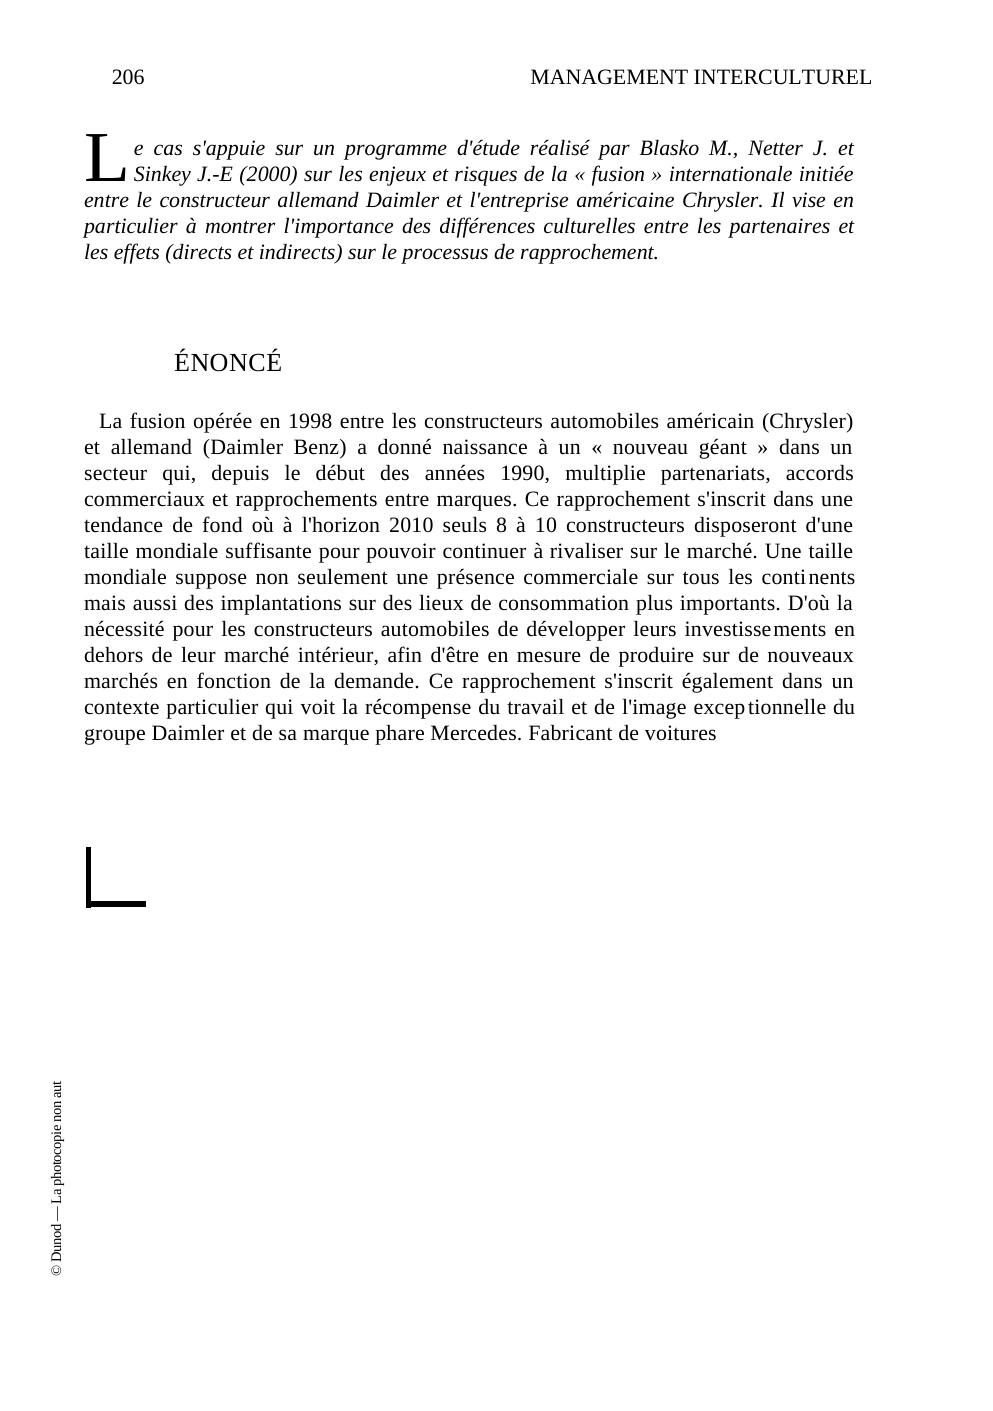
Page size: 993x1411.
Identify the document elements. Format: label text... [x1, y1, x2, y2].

text La fusion opérée en 1998 entre les constructeurs automobiles américain (Chrysler) et allemand (Daimler Benz) a donné naissance à un « nouveau géant » dans un secteur qui, depuis le début des années 1990, multiplie partenariats, accords commerciaux et rapprochements entre marques. Ce rapprochement s'inscrit dans une tendance de fond où à l'horizon 2010 seuls 8 à 10 constructeurs disposeront d'une taille mondiale suffisante pour pouvoir continuer à rivaliser sur le marché. Une taille mondiale suppose non seulement une présence commerciale sur tous les continents mais aussi des implantations sur des lieux de consommation plus importants. D'où la nécessité pour les constructeurs automobiles de développer leurs investissements en dehors de leur marché intérieur, afin d'être en mesure de produire sur de nouveaux marchés en fonction de la demande. Ce rapprochement s'inscrit également dans un contexte particulier qui voit la récompense du travail et de l'image exceptionnelle du groupe Daimler et de sa marque phare Mercedes. Fabricant de voitures [84, 407, 855, 746]
text ÉNONCÉ [174, 342, 855, 378]
text e cas s'appuie sur un programme d'étude réalisé par Blasko M., Netter J. et Sinkey J.-E (2000) sur les enjeux et risques de la « fusion » internationale initiée entre le constructeur allemand Daimler et l'entreprise américaine Chrysler. Il vise en particulier à montrer l'importance des différences culturelles entre les partenaires et les effets (directs et indirects) sur le processus de rapprochement. [84, 134, 855, 265]
